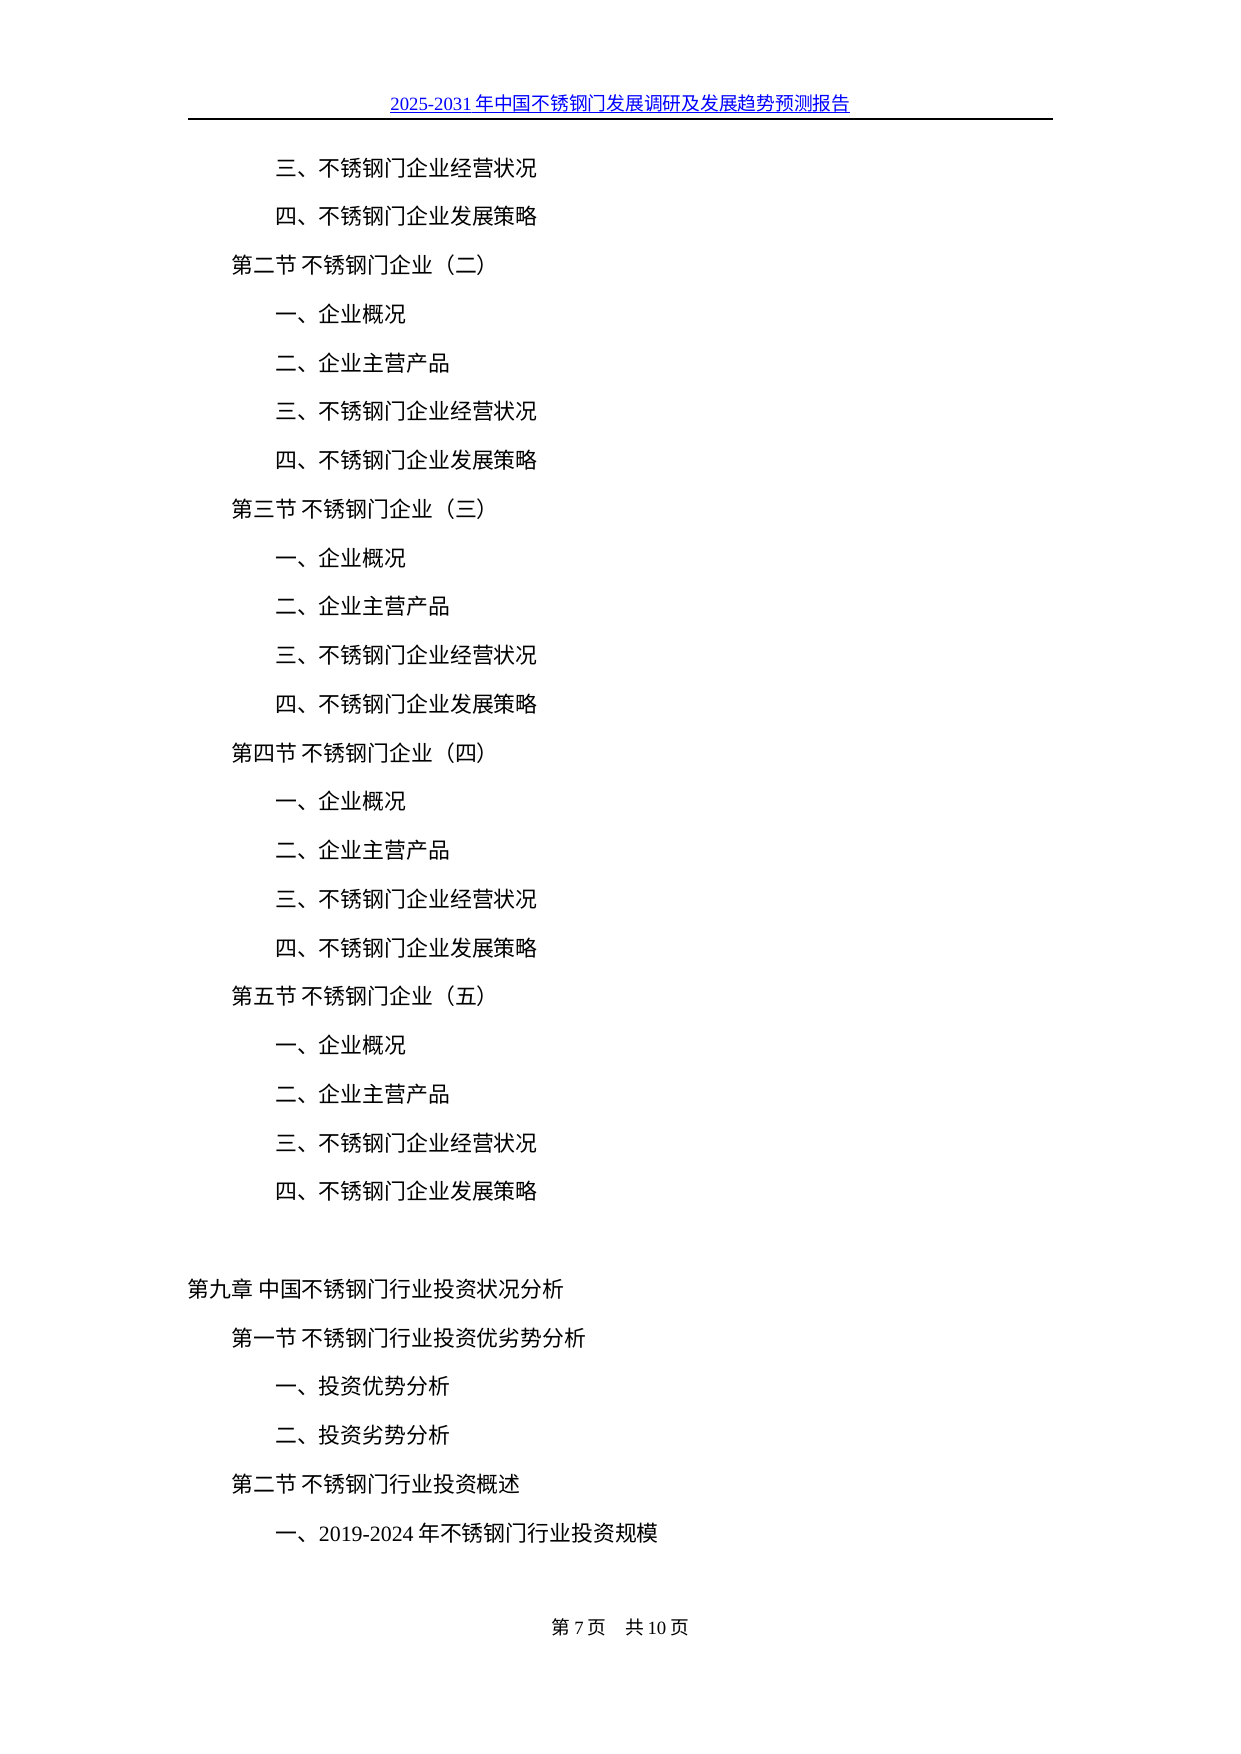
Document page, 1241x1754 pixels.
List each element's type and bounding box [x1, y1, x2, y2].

text [187, 150, 1053, 1548]
